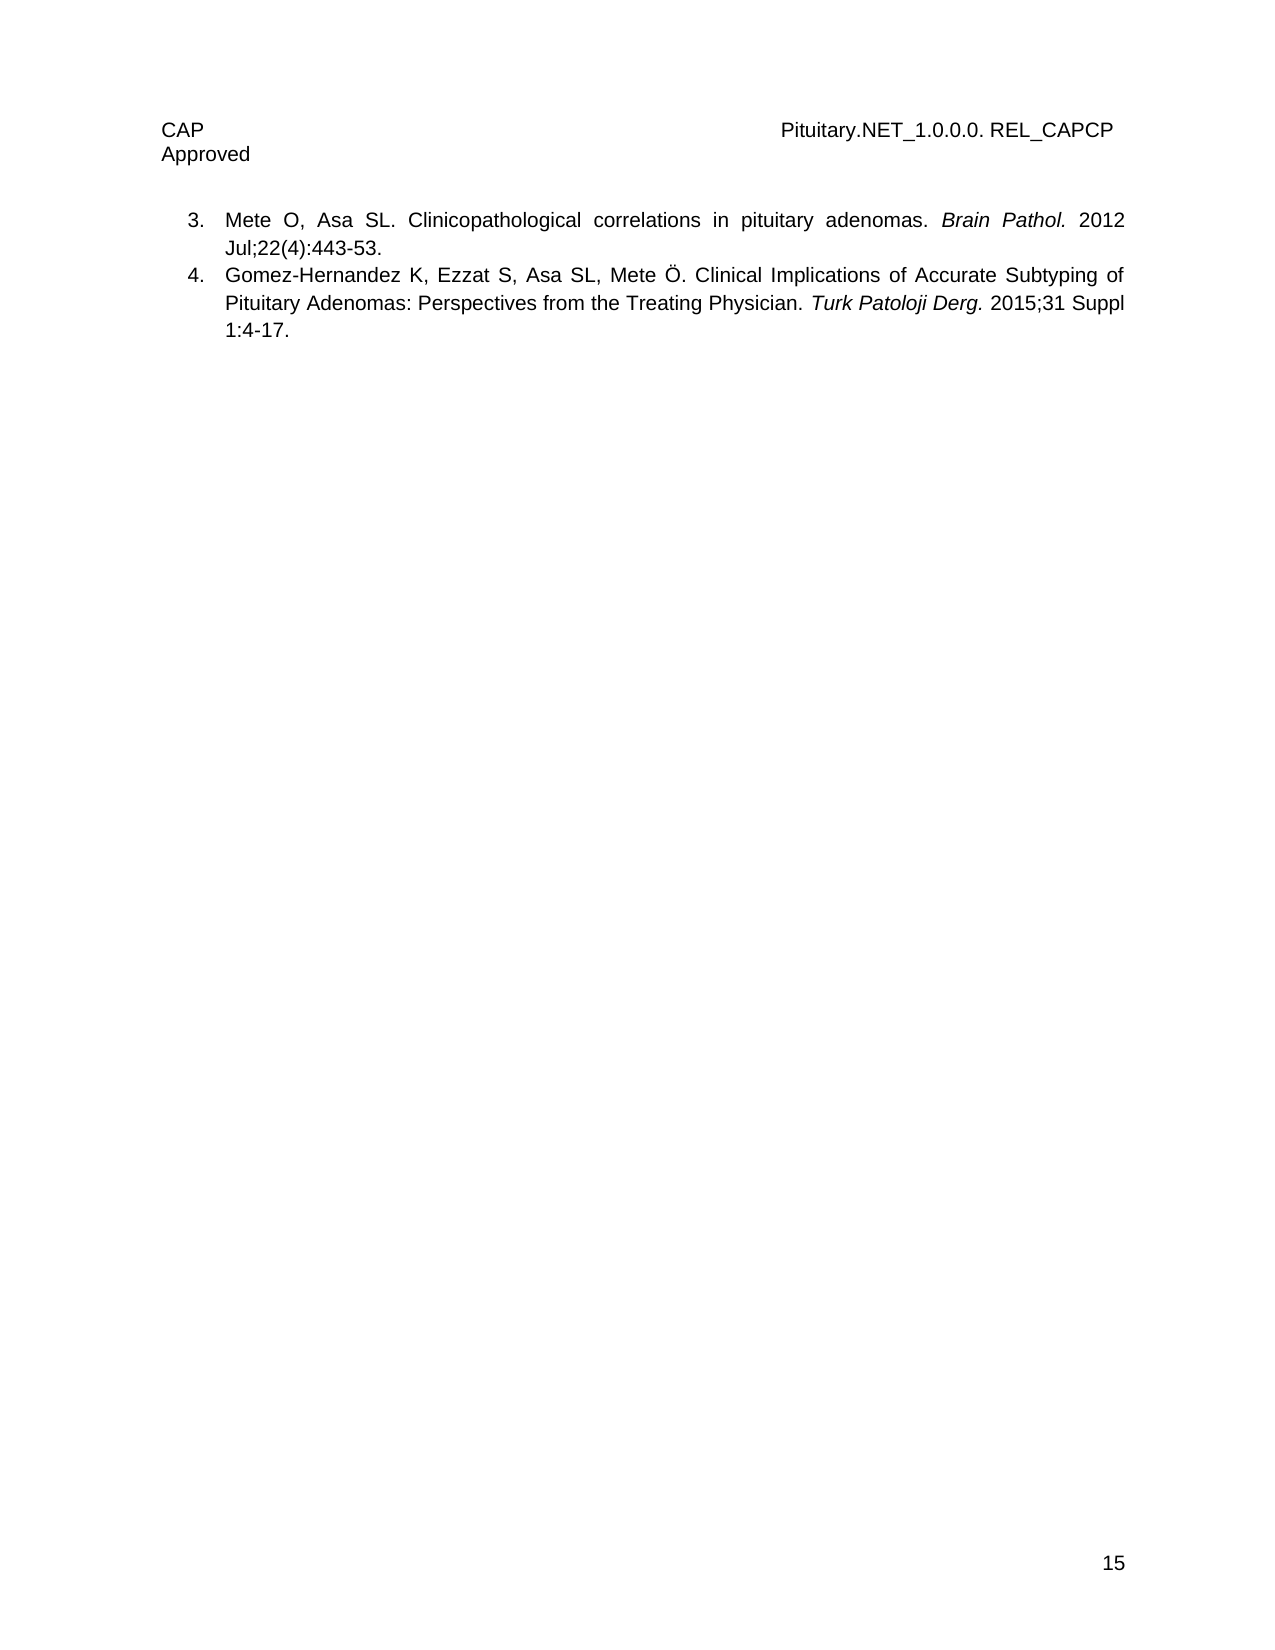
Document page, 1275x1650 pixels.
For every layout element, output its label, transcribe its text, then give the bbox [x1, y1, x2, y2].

list Gomez-Hernandez K, Ezzat S, Asa SL, Mete Ö. Clinical Implications of Accurate Subtyping of Pituitary Adenomas: Perspectives from the Treating Physician. Turk Patoloji Derg. 2015;31 Suppl 1:4-17. [187, 263, 1125, 342]
list Mete O, Asa SL. Clinicopathological correlations in pituitary adenomas. Brain Pathol. 2012 Jul;22(4):443-53. [187, 208, 1125, 259]
